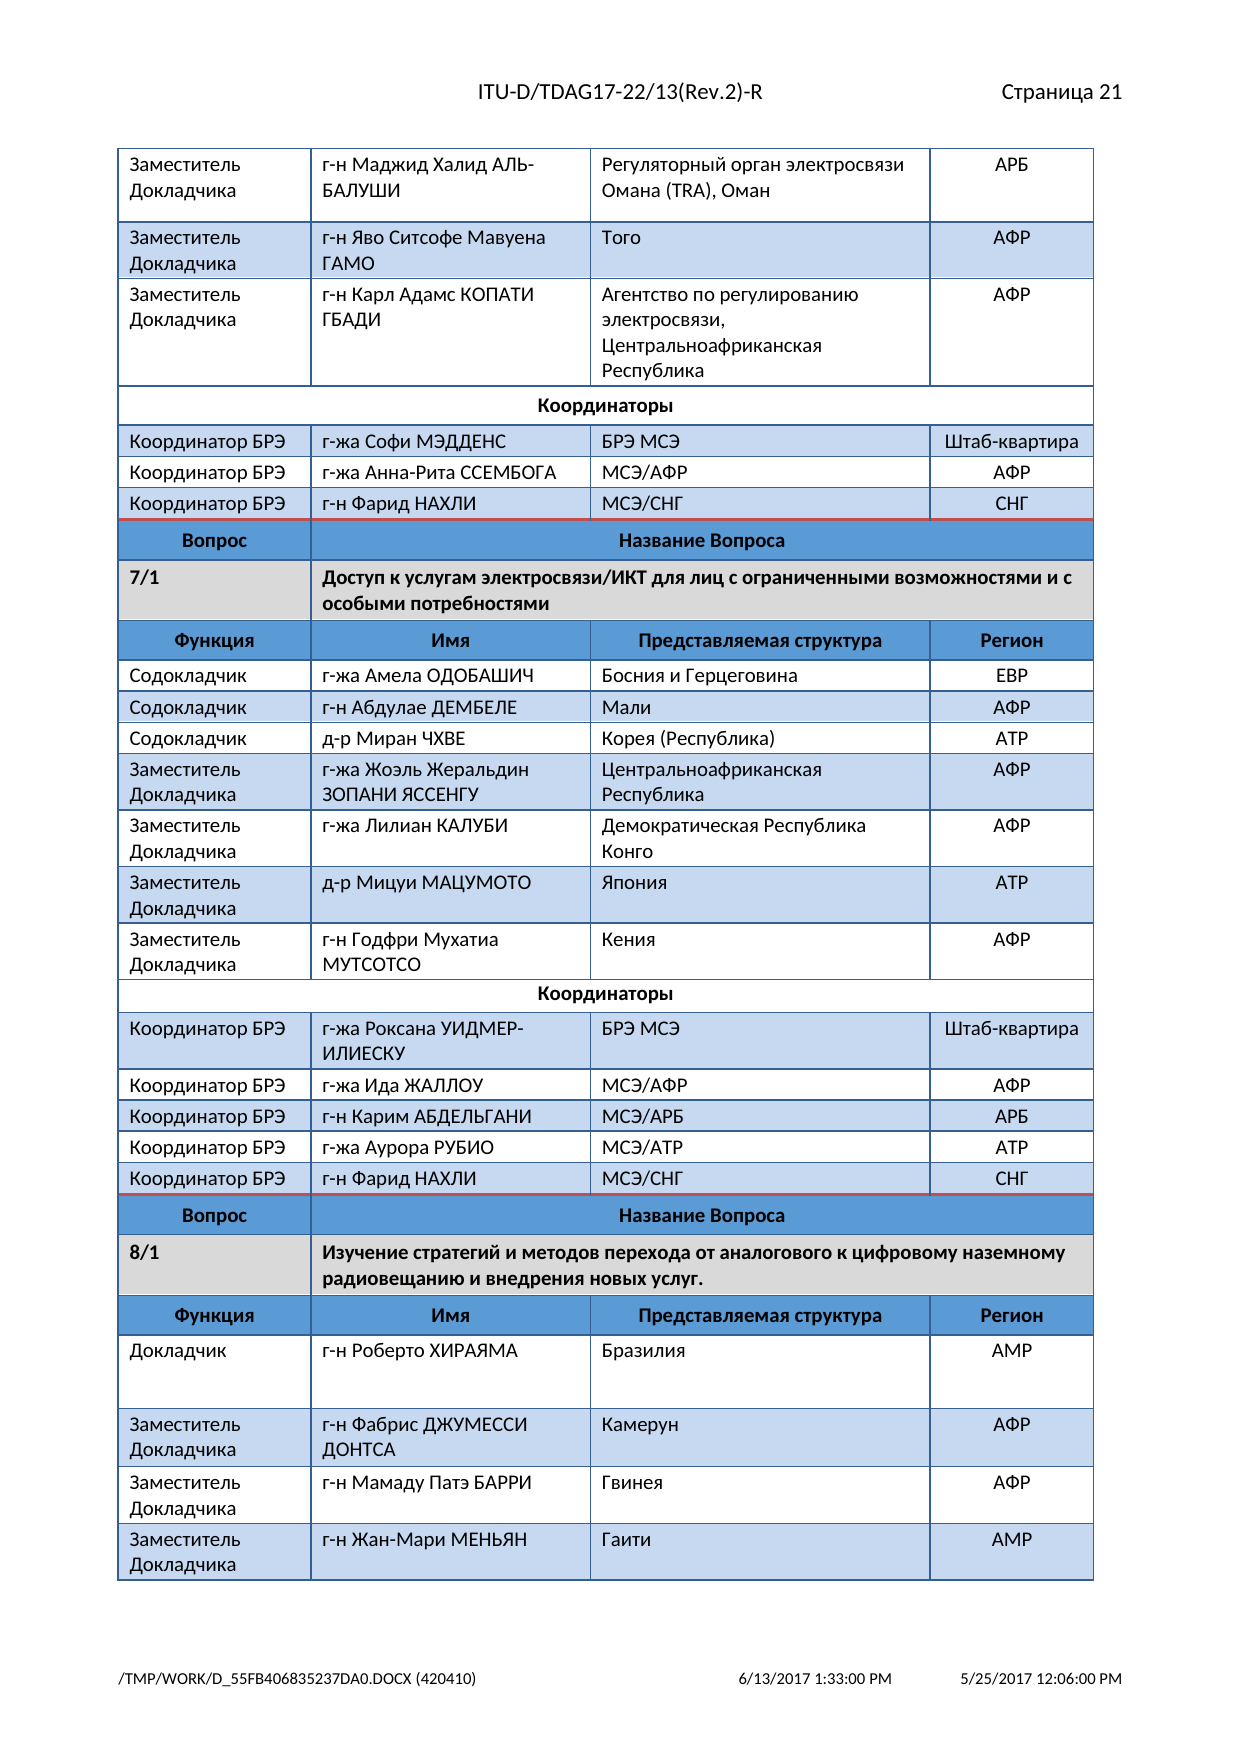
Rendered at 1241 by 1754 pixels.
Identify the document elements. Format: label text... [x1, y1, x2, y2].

table_cell Гаити [591, 1524, 929, 1579]
table_cell д-р Мицуи МАЦУМОТО [312, 867, 590, 922]
table_cell Координатор БРЭ [119, 426, 310, 456]
table_cell г-жа Жоэль Жеральдин ЗОПАНИ ЯССЕНГУ [312, 754, 590, 809]
table_cell Корея (Республика) [591, 723, 929, 752]
table_cell г-жа Софи МЭДДЕНС [312, 426, 590, 456]
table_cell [119, 1524, 310, 1579]
table_cell Содокладчик [119, 723, 310, 752]
table_cell г-жа Анна-Рита ССЕМБОГА [312, 457, 590, 487]
table_cell д-р Миран ЧХВЕ [312, 723, 590, 752]
table_cell Имя [312, 1296, 590, 1334]
table_cell Штаб-квартира [931, 1013, 1093, 1068]
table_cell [119, 149, 310, 221]
table_cell АФР [931, 279, 1093, 385]
table_cell Босния и Герцеговина [591, 661, 929, 690]
table_cell Регион [931, 621, 1093, 659]
table_cell АМР [931, 1336, 1093, 1407]
table_cell Докладчик [119, 1336, 310, 1407]
table_cell Заместитель Докладчика [119, 223, 310, 277]
table_cell г-н Яво Ситсофе Мавуена ГАМО [312, 223, 590, 277]
table_cell Гвинея [591, 1467, 929, 1522]
table_cell Центральноафриканская Республика [591, 754, 929, 809]
table_cell 7/1 [119, 561, 310, 619]
table_cell Регион [931, 1296, 1093, 1334]
table_cell Изучение стратегий и методов перехода от аналогового к цифровому наземному радиовещанию и внедрения новых услуг. [312, 1235, 1093, 1294]
table_cell АФР [931, 457, 1093, 487]
table_cell Демократическая Республика Конго [591, 811, 929, 866]
table_cell Название Вопроса [312, 521, 1093, 559]
table_cell МСЭ/АРБ [591, 1101, 929, 1130]
table_cell Регуляторный орган электросвязи Омана (TRA), Оман [591, 149, 929, 221]
table_cell АФР [931, 754, 1093, 809]
table_cell г-жа Аурора РУБИО [312, 1132, 590, 1162]
table_cell г-н Абдулае ДЕМБЕЛЕ [312, 692, 590, 721]
table_cell Координатор БРЭ [119, 1101, 310, 1130]
table_cell АРБ [931, 149, 1093, 221]
table_cell МСЭ/СНГ [591, 1163, 929, 1193]
table_cell АТР [931, 723, 1093, 752]
table_cell Координатор БРЭ [119, 488, 310, 518]
table_cell г-н Карл Адамс КОПАТИ ГБАДИ [312, 279, 590, 385]
table_cell АФР [931, 924, 1093, 979]
table_cell Агентство по регулированию электросвязи, Центральноафриканская Республика [591, 279, 929, 385]
table_cell Содокладчик [119, 661, 310, 690]
table_cell Заместитель Докладчика [119, 1467, 310, 1522]
table_cell АМР [931, 1524, 1093, 1579]
table_cell АФР [931, 223, 1093, 277]
table_cell г-жа Роксана УИДМЕР-ИЛИЕСКУ [312, 1013, 590, 1068]
table_cell Функция [119, 1296, 310, 1334]
table_cell Мали [591, 692, 929, 721]
table_cell г-н Жан-Мари МЕНЬЯН [312, 1524, 590, 1579]
table_cell г-н Маджид Халид АЛЬ-БАЛУШИ [312, 149, 590, 221]
table_cell г-н Фабрис ДЖУМЕССИ ДОНТСА [312, 1409, 590, 1466]
table_cell Вопрос [119, 521, 310, 559]
table_cell г-жа Амела ОДОБАШИЧ [312, 661, 590, 690]
table_cell Имя [312, 621, 590, 659]
table_cell Заместитель Докладчика [119, 924, 310, 979]
table_cell г-н Роберто ХИРАЯМА [312, 1336, 590, 1407]
table_cell Координатор БРЭ [119, 457, 310, 487]
table_cell г-н Годфри Мухатиа МУТСОТСО [312, 924, 590, 979]
table_cell МСЭ/СНГ [591, 488, 929, 518]
table_cell МСЭ/АФР [591, 457, 929, 487]
table_cell Представляемая структура [591, 1296, 929, 1334]
table_cell БРЭ МСЭ [591, 426, 929, 456]
table_cell Название Вопроса [312, 1196, 1093, 1234]
table_cell АРБ [931, 1101, 1093, 1130]
table_cell АФР [931, 1070, 1093, 1099]
table_cell СНГ [931, 1163, 1093, 1193]
table_cell МСЭ/АТР [591, 1132, 929, 1162]
table_cell Координатор БРЭ [119, 1070, 310, 1099]
table_cell Заместитель Докладчика [119, 1409, 310, 1466]
table_cell Вопрос [119, 1196, 310, 1234]
table_cell АТР [931, 867, 1093, 922]
table_cell Координатор БРЭ [119, 1013, 310, 1068]
table_cell МСЭ/АФР [591, 1070, 929, 1099]
table_cell г-жа Лилиан КАЛУБИ [312, 811, 590, 866]
table_cell АФР [931, 1409, 1093, 1466]
table_cell 8/1 [119, 1235, 310, 1294]
table_cell АФР [931, 811, 1093, 866]
table_cell Штаб-квартира [931, 426, 1093, 456]
table_cell Заместитель Докладчика [119, 279, 310, 385]
table_cell Представляемая структура [591, 621, 929, 659]
table_cell г-н Карим АБДЕЛЬГАНИ [312, 1101, 590, 1130]
table_cell Координаторы [119, 387, 1093, 424]
table_cell Координаторы [119, 980, 1093, 1012]
table_cell Заместитель Докладчика [119, 754, 310, 809]
table_cell АТР [931, 1132, 1093, 1162]
table_cell г-жа Ида ЖАЛЛОУ [312, 1070, 590, 1099]
table_cell Камерун [591, 1409, 929, 1466]
table_cell Заместитель Докладчика [119, 811, 310, 866]
table_cell Доступ к услугам электросвязи/ИКТ для лиц с ограниченными возможностями и с особыми потребностями [312, 561, 1093, 619]
table_cell г-н Фарид НАХЛИ [312, 488, 590, 518]
table_cell Кения [591, 924, 929, 979]
table_cell БРЭ МСЭ [591, 1013, 929, 1068]
table_cell г-н Фарид НАХЛИ [312, 1163, 590, 1193]
table_cell Того [591, 223, 929, 277]
table_cell АФР [931, 692, 1093, 721]
table_cell ЕВР [931, 661, 1093, 690]
table_cell Координатор БРЭ [119, 1132, 310, 1162]
table_cell г-н Мамаду Патэ БАРРИ [312, 1467, 590, 1522]
table_cell СНГ [931, 488, 1093, 518]
table_cell Функция [119, 621, 310, 659]
table_cell Бразилия [591, 1336, 929, 1407]
table_cell Заместитель Докладчика [119, 867, 310, 922]
table_cell Содокладчик [119, 692, 310, 721]
table_cell Япония [591, 867, 929, 922]
table_cell Координатор БРЭ [119, 1163, 310, 1193]
table_cell АФР [931, 1467, 1093, 1522]
